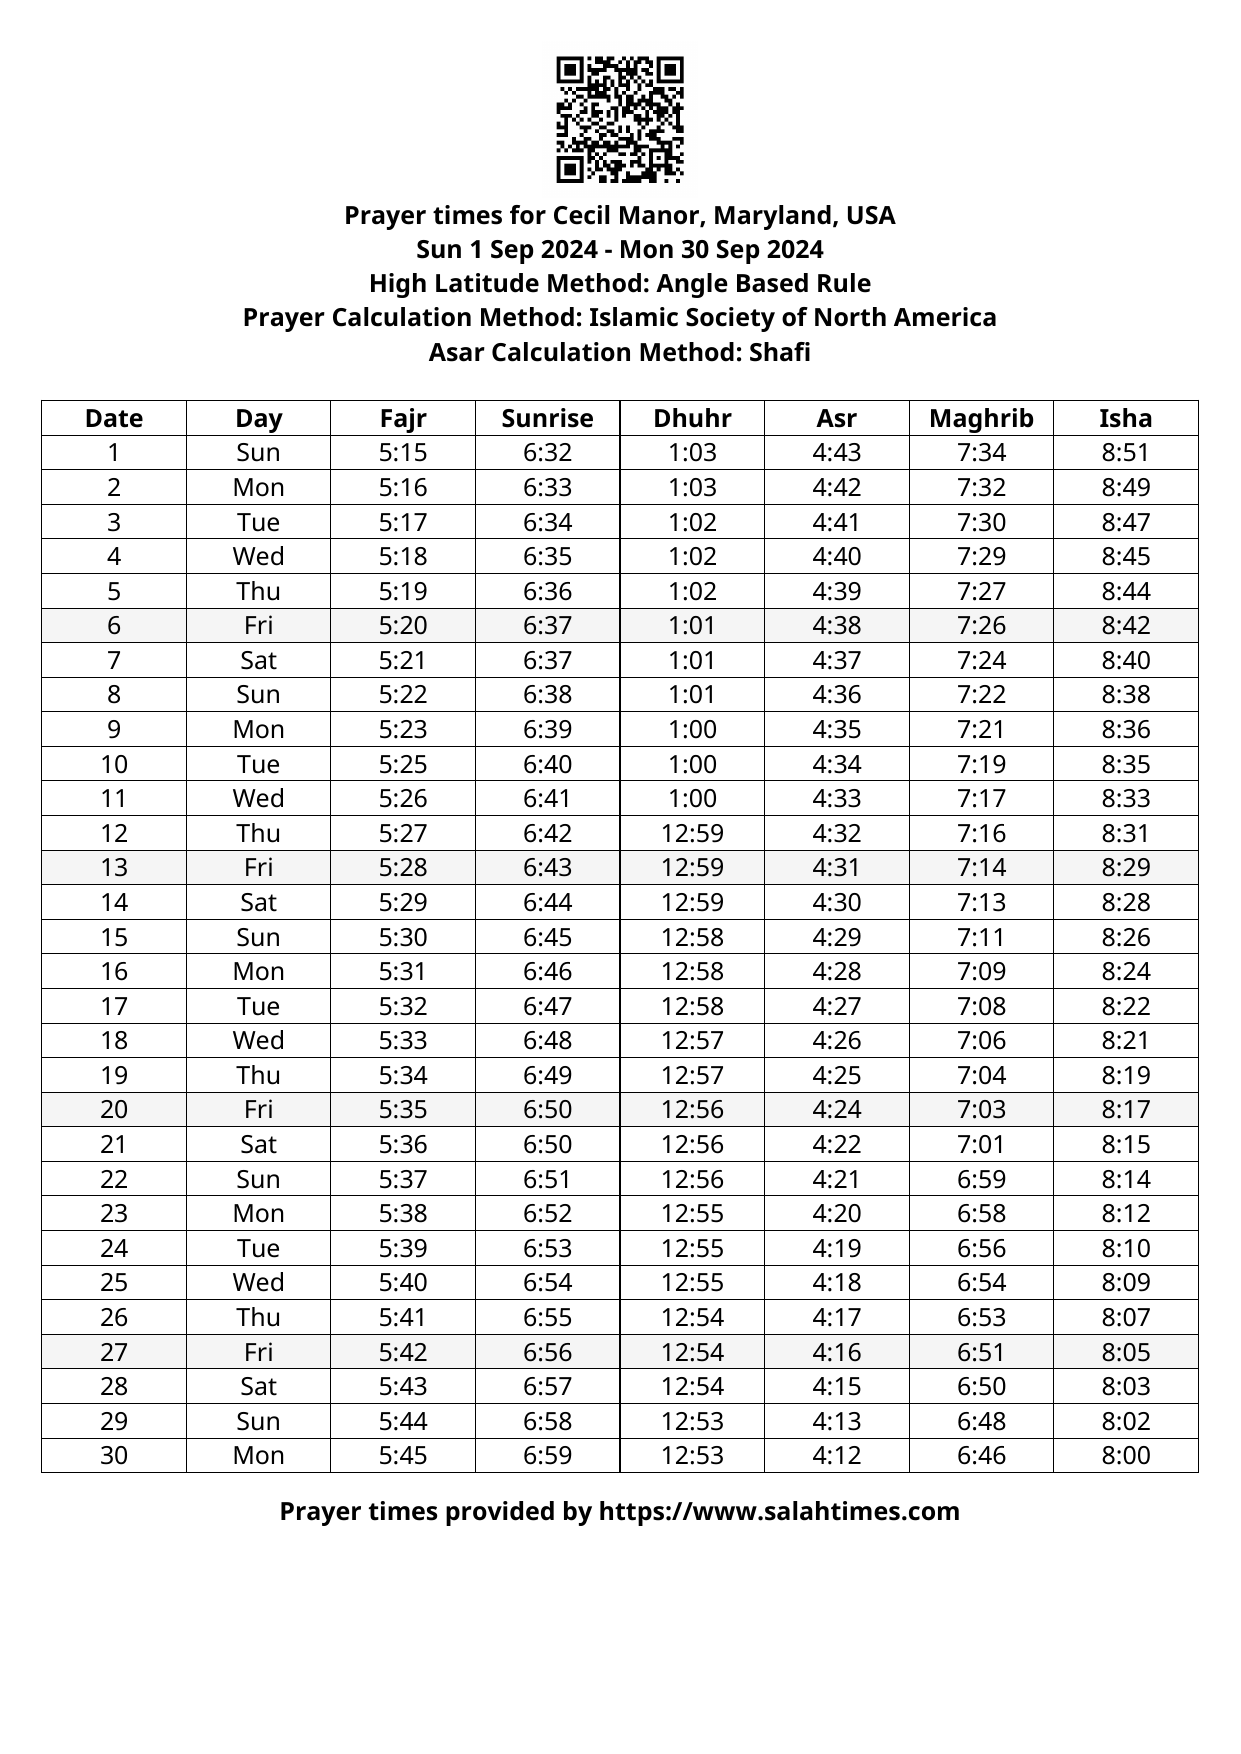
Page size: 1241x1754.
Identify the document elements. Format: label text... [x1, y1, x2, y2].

table_cell 14 [42, 885, 186, 919]
table_cell 3 [42, 505, 186, 538]
table_cell 5:39 [331, 1231, 475, 1264]
table_cell 5:38 [331, 1196, 475, 1230]
table_cell 12:56 [621, 1093, 764, 1126]
table_cell 5:42 [331, 1335, 475, 1368]
table_cell 7:17 [910, 781, 1053, 815]
table_cell 27 [42, 1335, 186, 1368]
table_cell 12:53 [621, 1404, 764, 1437]
table_cell 4 [42, 539, 186, 573]
table_cell 5:36 [331, 1127, 475, 1161]
table_cell 8:49 [1054, 470, 1198, 504]
table_cell 4:26 [765, 1024, 909, 1057]
table_cell Tue [187, 989, 330, 1022]
table_cell 6:48 [910, 1404, 1053, 1437]
table_cell Sat [187, 1369, 330, 1403]
table_cell 7:34 [910, 436, 1053, 469]
table_cell 19 [42, 1058, 186, 1092]
text Prayer Calculation Method: Islamic Society of North America [42, 300, 1198, 334]
table_cell 18 [42, 1024, 186, 1057]
table_cell 6:38 [476, 678, 619, 711]
table_cell 13 [42, 851, 186, 884]
table_cell 5:30 [331, 920, 475, 953]
table_cell Sun [187, 436, 330, 469]
table_cell 6:57 [476, 1369, 619, 1403]
table_cell 4:27 [765, 989, 909, 1022]
table_cell 4:41 [765, 505, 909, 538]
table_cell 5:27 [331, 816, 475, 849]
table_cell 5:34 [331, 1058, 475, 1092]
table_cell 30 [42, 1439, 186, 1472]
table_cell 8:47 [1054, 505, 1198, 538]
table_cell 1:02 [621, 574, 764, 607]
table_cell 2 [42, 470, 186, 504]
table_cell 8:44 [1054, 574, 1198, 607]
table_cell 8:35 [1054, 747, 1198, 780]
table_cell 6:50 [476, 1127, 619, 1161]
table_cell 4:33 [765, 781, 909, 815]
table_cell 5:25 [331, 747, 475, 780]
table_cell 12:54 [621, 1300, 764, 1334]
table_cell 7:04 [910, 1058, 1053, 1092]
table_cell 5:22 [331, 678, 475, 711]
picture [542, 41, 699, 198]
table_cell 6:36 [476, 574, 619, 607]
table_cell 28 [42, 1369, 186, 1403]
table_cell 1:01 [621, 643, 764, 677]
table_cell 7:19 [910, 747, 1053, 780]
table_cell 5:15 [331, 436, 475, 469]
table_cell 4:22 [765, 1127, 909, 1161]
table_cell 6:55 [476, 1300, 619, 1334]
table_cell 6:58 [476, 1404, 619, 1437]
table_cell 6:50 [476, 1093, 619, 1126]
table_cell Wed [187, 781, 330, 815]
table_cell 6:59 [910, 1162, 1053, 1195]
table_cell 12:57 [621, 1058, 764, 1092]
table_cell 7:03 [910, 1093, 1053, 1126]
table_cell 1:03 [621, 470, 764, 504]
table_cell 29 [42, 1404, 186, 1437]
table_cell Sat [187, 1127, 330, 1161]
table_cell 1:00 [621, 712, 764, 746]
table_cell 8:22 [1054, 989, 1198, 1022]
table_cell 6:49 [476, 1058, 619, 1092]
table_cell 5:17 [331, 505, 475, 538]
table_cell 7:14 [910, 851, 1053, 884]
table_cell 5:33 [331, 1024, 475, 1057]
table_cell 6:50 [910, 1369, 1053, 1403]
table_cell 12:54 [621, 1369, 764, 1403]
table_cell 26 [42, 1300, 186, 1334]
table_cell 12:53 [621, 1439, 764, 1472]
table_cell 8:12 [1054, 1196, 1198, 1230]
table_cell 6:46 [476, 954, 619, 988]
table_cell 12:56 [621, 1162, 764, 1195]
table_cell 6:48 [476, 1024, 619, 1057]
table_cell 8:42 [1054, 609, 1198, 642]
table_cell 4:37 [765, 643, 909, 677]
table_cell 8:36 [1054, 712, 1198, 746]
table_cell 4:18 [765, 1266, 909, 1299]
table_cell 6:45 [476, 920, 619, 953]
table_cell 5:21 [331, 643, 475, 677]
table_cell 6:56 [476, 1335, 619, 1368]
table_cell 6:59 [476, 1439, 619, 1472]
table_cell 5:29 [331, 885, 475, 919]
table_cell 4:19 [765, 1231, 909, 1264]
table_cell 6:43 [476, 851, 619, 884]
table_cell Thu [187, 1058, 330, 1092]
table_cell 25 [42, 1266, 186, 1299]
table_cell 7:06 [910, 1024, 1053, 1057]
table_cell 7:13 [910, 885, 1053, 919]
table_cell 8:51 [1054, 436, 1198, 469]
table_cell 6:51 [910, 1335, 1053, 1368]
table_cell 1:01 [621, 678, 764, 711]
table_cell 4:15 [765, 1369, 909, 1403]
table_cell 6:47 [476, 989, 619, 1022]
text Prayer times for Cecil Manor, Maryland, USA [42, 198, 1198, 232]
table_cell 12:56 [621, 1127, 764, 1161]
table_cell Wed [187, 1266, 330, 1299]
table_cell 7 [42, 643, 186, 677]
table_cell Mon [187, 470, 330, 504]
text Asar Calculation Method: Shafi [42, 334, 1198, 368]
table_cell 6:33 [476, 470, 619, 504]
table_cell 12:55 [621, 1196, 764, 1230]
table_cell 6:58 [910, 1196, 1053, 1230]
table_cell 8:09 [1054, 1266, 1198, 1299]
table_cell 5:28 [331, 851, 475, 884]
table_cell 6:56 [910, 1231, 1053, 1264]
table_cell 6:54 [476, 1266, 619, 1299]
table_cell 6:37 [476, 609, 619, 642]
table_cell Mon [187, 1196, 330, 1230]
table_cell Sun [187, 920, 330, 953]
table_cell 6:53 [476, 1231, 619, 1264]
text Sun 1 Sep 2024 - Mon 30 Sep 2024 [42, 232, 1198, 266]
table_cell 8:15 [1054, 1127, 1198, 1161]
table_cell Sat [187, 643, 330, 677]
table_cell 4:39 [765, 574, 909, 607]
table_cell 4:32 [765, 816, 909, 849]
table_cell 24 [42, 1231, 186, 1264]
table_cell 6 [42, 609, 186, 642]
table_cell 15 [42, 920, 186, 953]
table_cell Tue [187, 747, 330, 780]
table_header Isha [1054, 401, 1198, 434]
table_cell 5:18 [331, 539, 475, 573]
table_cell Mon [187, 712, 330, 746]
table_cell 8:19 [1054, 1058, 1198, 1092]
table_cell 1:00 [621, 781, 764, 815]
table_cell 7:22 [910, 678, 1053, 711]
table_cell 6:44 [476, 885, 619, 919]
table_cell 8:02 [1054, 1404, 1198, 1437]
table_cell 6:53 [910, 1300, 1053, 1334]
table_cell 4:35 [765, 712, 909, 746]
table_cell 1:01 [621, 609, 764, 642]
table_cell 7:08 [910, 989, 1053, 1022]
table_cell 8:24 [1054, 954, 1198, 988]
table_cell 8:28 [1054, 885, 1198, 919]
table_cell 4:17 [765, 1300, 909, 1334]
table_cell 1:02 [621, 539, 764, 573]
table_cell 6:35 [476, 539, 619, 573]
table_cell 10 [42, 747, 186, 780]
table_cell Sun [187, 1404, 330, 1437]
table_cell 4:12 [765, 1439, 909, 1472]
table_cell Mon [187, 954, 330, 988]
table_cell 8:26 [1054, 920, 1198, 953]
table_header Dhuhr [621, 401, 764, 434]
table_header Day [187, 401, 330, 434]
table_cell 7:01 [910, 1127, 1053, 1161]
table_cell 6:39 [476, 712, 619, 746]
table_cell 12:58 [621, 954, 764, 988]
table_cell Fri [187, 1093, 330, 1126]
table_cell 5:19 [331, 574, 475, 607]
table_cell 8:45 [1054, 539, 1198, 573]
table_cell 5:31 [331, 954, 475, 988]
table_cell 5:37 [331, 1162, 475, 1195]
table_cell 17 [42, 989, 186, 1022]
table_cell 7:24 [910, 643, 1053, 677]
table_cell 5:45 [331, 1439, 475, 1472]
table_cell 4:16 [765, 1335, 909, 1368]
table_cell 6:40 [476, 747, 619, 780]
table_cell 1:03 [621, 436, 764, 469]
table_cell 8:10 [1054, 1231, 1198, 1264]
table_cell 12:57 [621, 1024, 764, 1057]
table_cell 12:55 [621, 1266, 764, 1299]
table_cell 5:41 [331, 1300, 475, 1334]
table_cell 12:55 [621, 1231, 764, 1264]
table_cell 5:16 [331, 470, 475, 504]
text Prayer times provided by https://www.salahtimes.com [42, 1494, 1198, 1528]
table_cell 4:31 [765, 851, 909, 884]
table_cell 5:26 [331, 781, 475, 815]
table_cell 7:30 [910, 505, 1053, 538]
table_cell 4:42 [765, 470, 909, 504]
table_cell 20 [42, 1093, 186, 1126]
table_cell 8:17 [1054, 1093, 1198, 1126]
table_cell 6:32 [476, 436, 619, 469]
table_cell 8:31 [1054, 816, 1198, 849]
table_header Maghrib [910, 401, 1053, 434]
table_cell 5:20 [331, 609, 475, 642]
table_cell 8:03 [1054, 1369, 1198, 1403]
table_cell 5:44 [331, 1404, 475, 1437]
table_cell 4:20 [765, 1196, 909, 1230]
table_cell 4:34 [765, 747, 909, 780]
table_cell 6:46 [910, 1439, 1053, 1472]
table_cell 7:21 [910, 712, 1053, 746]
table_cell 8:05 [1054, 1335, 1198, 1368]
table_cell 9 [42, 712, 186, 746]
table_cell Fri [187, 609, 330, 642]
table_cell 4:24 [765, 1093, 909, 1126]
table_cell Thu [187, 1300, 330, 1334]
table_cell 8:40 [1054, 643, 1198, 677]
table_cell 4:30 [765, 885, 909, 919]
table_cell 23 [42, 1196, 186, 1230]
table_cell 7:27 [910, 574, 1053, 607]
table_cell 7:11 [910, 920, 1053, 953]
table_cell 12:59 [621, 885, 764, 919]
table_cell 7:16 [910, 816, 1053, 849]
table_cell Mon [187, 1439, 330, 1472]
table_header Sunrise [476, 401, 619, 434]
table_cell 1:02 [621, 505, 764, 538]
table_cell 8:33 [1054, 781, 1198, 815]
table_cell 4:21 [765, 1162, 909, 1195]
table_cell 22 [42, 1162, 186, 1195]
table_cell 7:32 [910, 470, 1053, 504]
table_cell Wed [187, 539, 330, 573]
table_cell 8:14 [1054, 1162, 1198, 1195]
table_cell 11 [42, 781, 186, 815]
table_cell 8:38 [1054, 678, 1198, 711]
table_cell 8:21 [1054, 1024, 1198, 1057]
table_cell 5:32 [331, 989, 475, 1022]
table_cell 4:28 [765, 954, 909, 988]
table_header Fajr [331, 401, 475, 434]
table_cell Wed [187, 1024, 330, 1057]
table_cell 21 [42, 1127, 186, 1161]
table_cell 12 [42, 816, 186, 849]
table_cell 6:41 [476, 781, 619, 815]
table_cell 6:51 [476, 1162, 619, 1195]
table_cell Sat [187, 885, 330, 919]
table_cell 4:43 [765, 436, 909, 469]
table_cell 12:58 [621, 920, 764, 953]
table_cell 1:00 [621, 747, 764, 780]
table_cell Sun [187, 1162, 330, 1195]
table_cell Fri [187, 1335, 330, 1368]
table_cell 7:29 [910, 539, 1053, 573]
table_cell 7:09 [910, 954, 1053, 988]
table_cell 5:40 [331, 1266, 475, 1299]
table_header Date [42, 401, 186, 434]
table_cell 8:29 [1054, 851, 1198, 884]
table_cell 4:36 [765, 678, 909, 711]
table_cell Thu [187, 816, 330, 849]
table_cell 5:43 [331, 1369, 475, 1403]
table_cell 8:07 [1054, 1300, 1198, 1334]
table_cell 5:23 [331, 712, 475, 746]
table_cell 6:52 [476, 1196, 619, 1230]
table_cell 16 [42, 954, 186, 988]
table_cell Fri [187, 851, 330, 884]
table_cell 4:38 [765, 609, 909, 642]
table_cell 12:59 [621, 816, 764, 849]
table_cell 4:25 [765, 1058, 909, 1092]
table_cell 8:00 [1054, 1439, 1198, 1472]
table_cell Thu [187, 574, 330, 607]
text High Latitude Method: Angle Based Rule [42, 266, 1198, 300]
table_cell 12:59 [621, 851, 764, 884]
table_cell 5 [42, 574, 186, 607]
table_cell 12:58 [621, 989, 764, 1022]
table_cell 6:42 [476, 816, 619, 849]
table_cell Tue [187, 1231, 330, 1264]
table_cell 4:29 [765, 920, 909, 953]
table_cell 1 [42, 436, 186, 469]
table_header Asr [765, 401, 909, 434]
table_cell 4:13 [765, 1404, 909, 1437]
table_cell Tue [187, 505, 330, 538]
table_cell Sun [187, 678, 330, 711]
table_cell 8 [42, 678, 186, 711]
table_cell 4:40 [765, 539, 909, 573]
table_cell 6:54 [910, 1266, 1053, 1299]
table_cell 5:35 [331, 1093, 475, 1126]
table_cell 7:26 [910, 609, 1053, 642]
table_cell 12:54 [621, 1335, 764, 1368]
table_cell 6:34 [476, 505, 619, 538]
table_cell 6:37 [476, 643, 619, 677]
